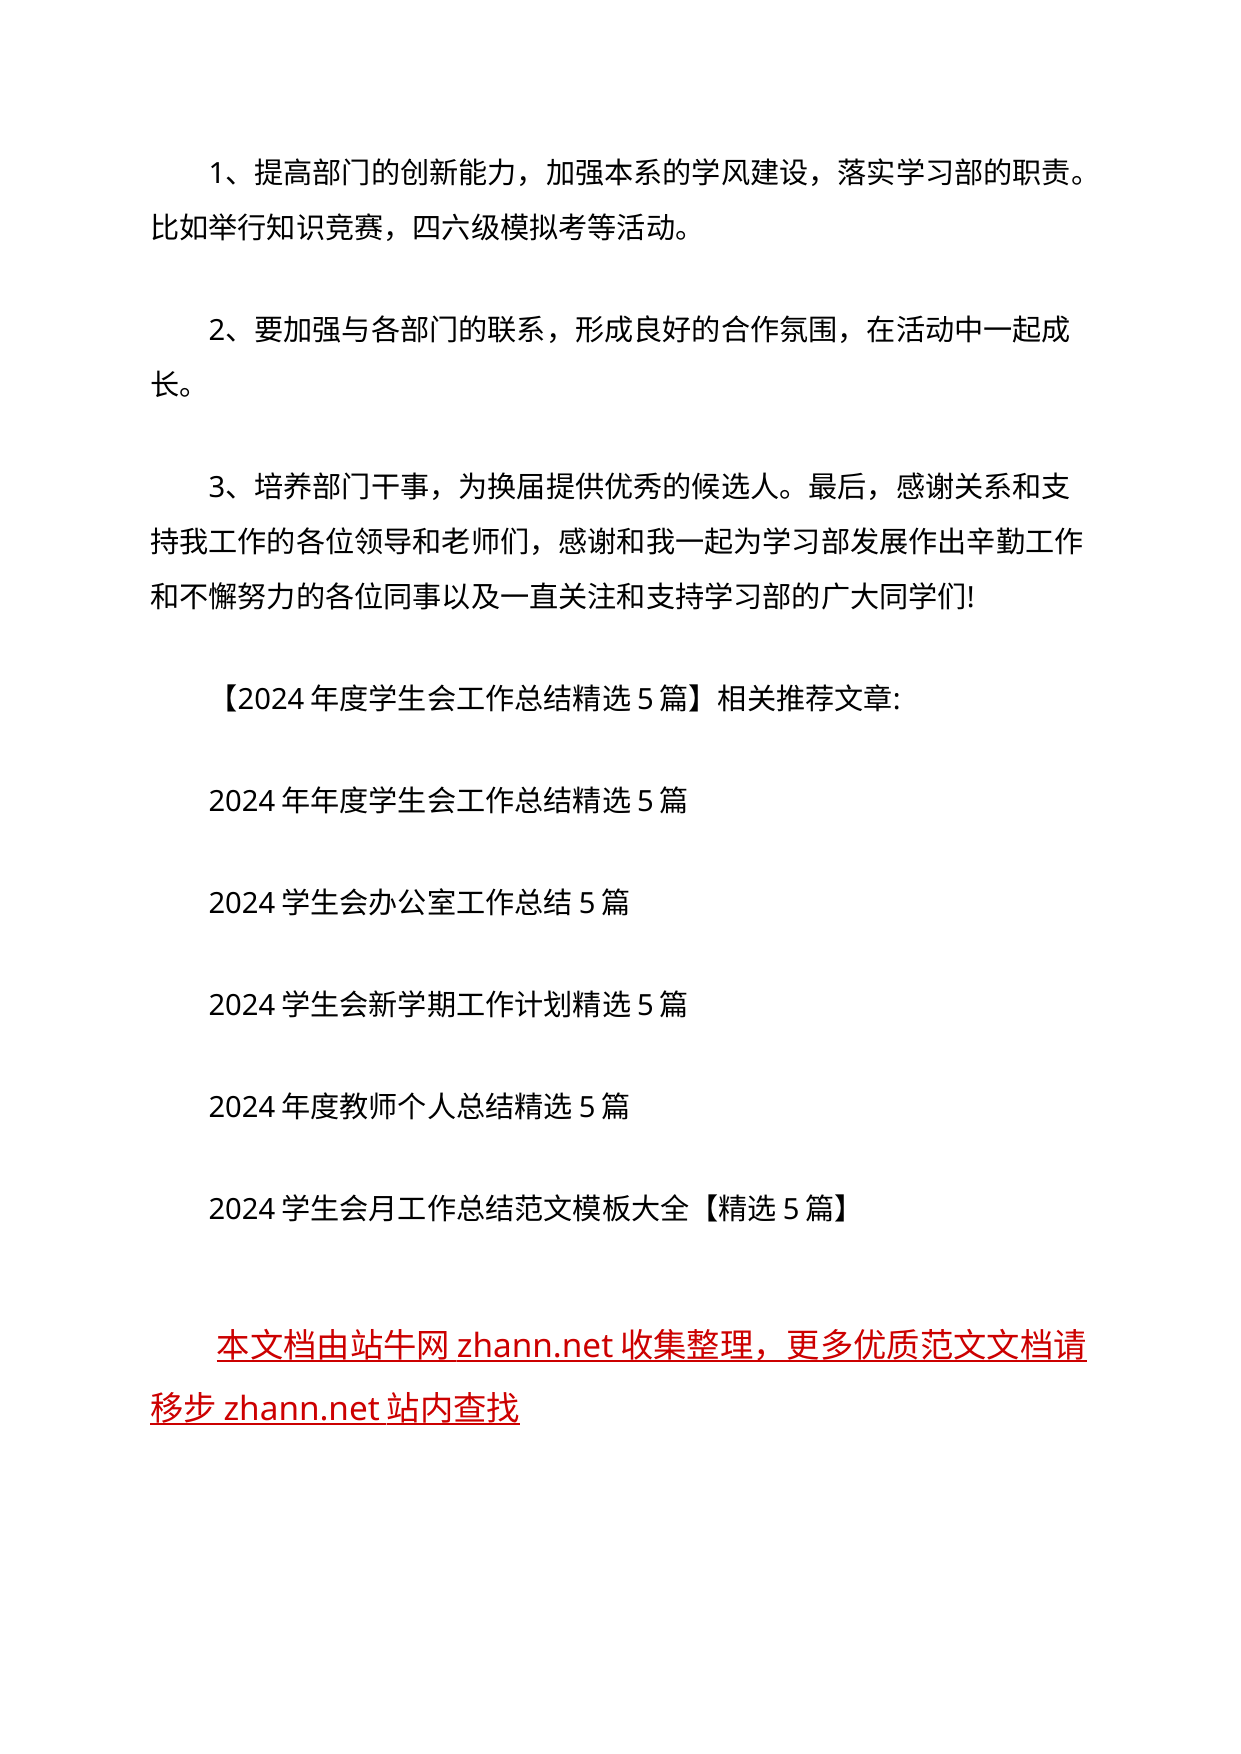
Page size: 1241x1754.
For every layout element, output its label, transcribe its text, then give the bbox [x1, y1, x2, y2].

text 1、提高部门的创新能力，加强本系的学风建设，落实学习部的职责。比如举行知识竞赛，四六级模拟考等活动。 [150, 150, 1090, 247]
text 2024学生会月工作总结范文模板大全【精选5篇】 [150, 1185, 1090, 1228]
text 【2024年度学生会工作总结精选5篇】相关推荐文章: [150, 675, 1090, 718]
text 2024学生会新学期工作计划精选5篇 [150, 981, 1090, 1024]
text 2024年年度学生会工作总结精选5篇 [150, 777, 1090, 820]
text 2、要加强与各部门的联系，形成良好的合作氛围，在活动中一起成长。 [150, 307, 1090, 404]
text 3、培养部门干事，为换届提供优秀的候选人。最后，感谢关系和支持我工作的各位领导和老师们，感谢和我一起为学习部发展作出辛勤工作和不懈努力的各位同事以及一直关注和支持学习部的广大同学们! [150, 463, 1090, 616]
text 2024学生会办公室工作总结5篇 [150, 879, 1090, 922]
text 本文档由站牛网zhann.net收集整理，更多优质范文文档请移步zhann.net站内查找 [150, 1318, 1090, 1430]
text 2024年度教师个人总结精选5篇 [150, 1083, 1090, 1126]
